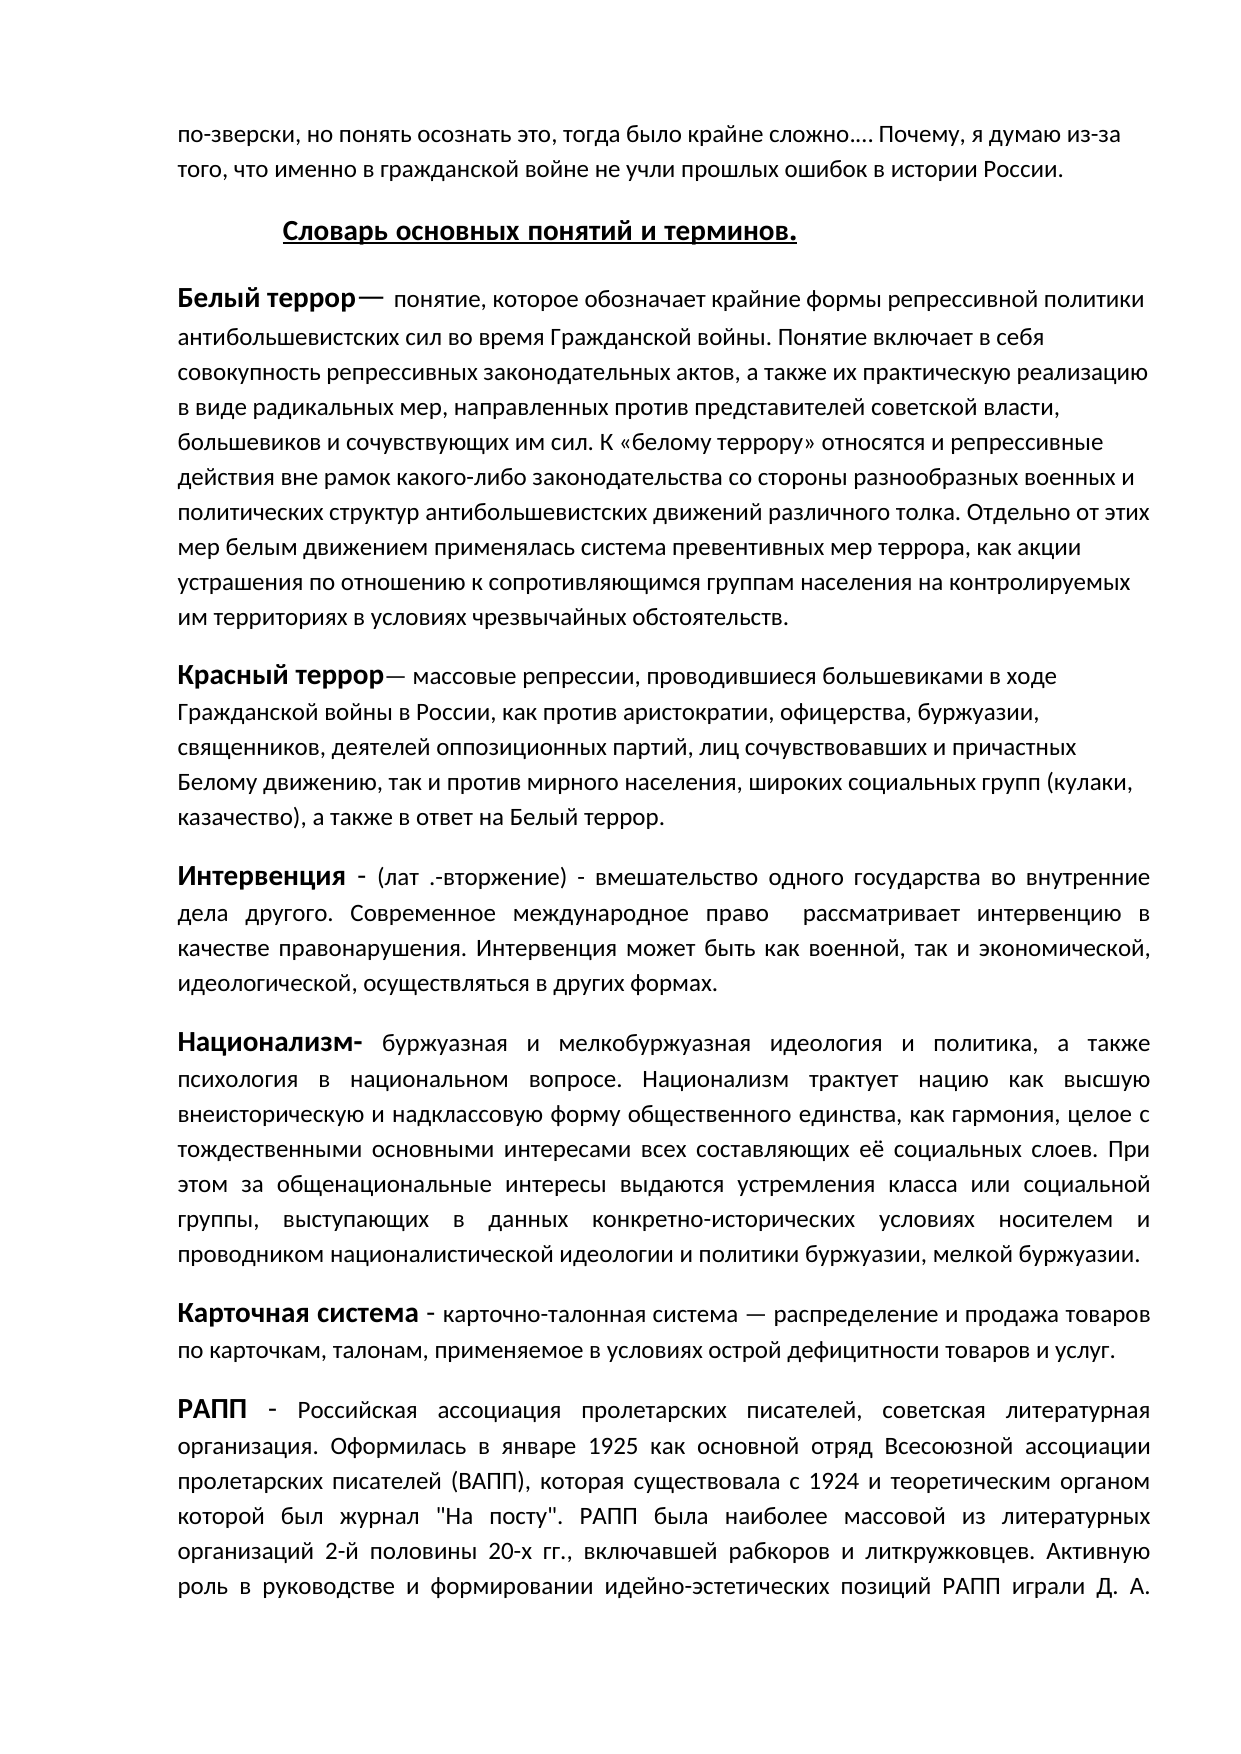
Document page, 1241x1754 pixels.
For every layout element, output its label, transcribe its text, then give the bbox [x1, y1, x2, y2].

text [177, 118, 1152, 184]
text Интервенция - (лат .-вторжение) - вмешательство одного государства во внутренние дела другого. Современное международное право рассматривает интервенцию в качестве правонарушения. Интервенция может быть как военной, так и экономической, идеологической, осуществляться в других формах. [177, 857, 1152, 998]
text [177, 1390, 1152, 1601]
text Красный террор— массовые репрессии, проводившиеся большевиками в ходе Гражданской войны в России, как против аристократии, офицерства, буржуазии, священников, деятелей оппозиционных партий, лиц сочувствовавших и причастных Белому движению, так и против мирного населения, широких социальных групп (кулаки, казачество), а также в ответ на Белый террор. [177, 656, 1152, 832]
text Национализм- буржуазная и мелкобуржуазная идеология и политика, а также психология в национальном вопросе. Национализм трактует нацию как высшую внеисторическую и надклассовую форму общественного единства, как гармония, целое с тождественными основными интересами всех составляющих её социальных слоев. При этом за общенациональные интересы выдаются устремления класса или социальной группы, выступающих в данных конкретно-исторических условиях носителем и проводником националистической идеологии и политики буржуазии, мелкой буржуазии. [177, 1023, 1152, 1269]
text Словарь основных понятий и терминов. [177, 209, 1152, 249]
text Белый террор— понятие, которое обозначает крайние формы репрессивной политики антибольшевистских сил во время Гражданской войны. Понятие включает в себя совокупность репрессивных законодательных актов, а также их практическую реализацию в виде радикальных мер, направленных против представителей советской власти, большевиков и сочувствующих им сил. К «белому террору» относятся и репрессивные действия вне рамок какого-либо законодательства со стороны разнообразных военных и политических структур антибольшевистских движений различного толка. Отдельно от этих мер белым движением применялась система превентивных мер террора, как акции устрашения по отношению к сопротивляющимся группам населения на контролируемых им территориях в условиях чрезвычайных обстоятельств. [177, 275, 1152, 631]
text Карточная система - карточно-талонная система — распределение и продажа товаров по карточкам, талонам, применяемое в условиях острой дефицитности товаров и услуг. [177, 1294, 1152, 1365]
